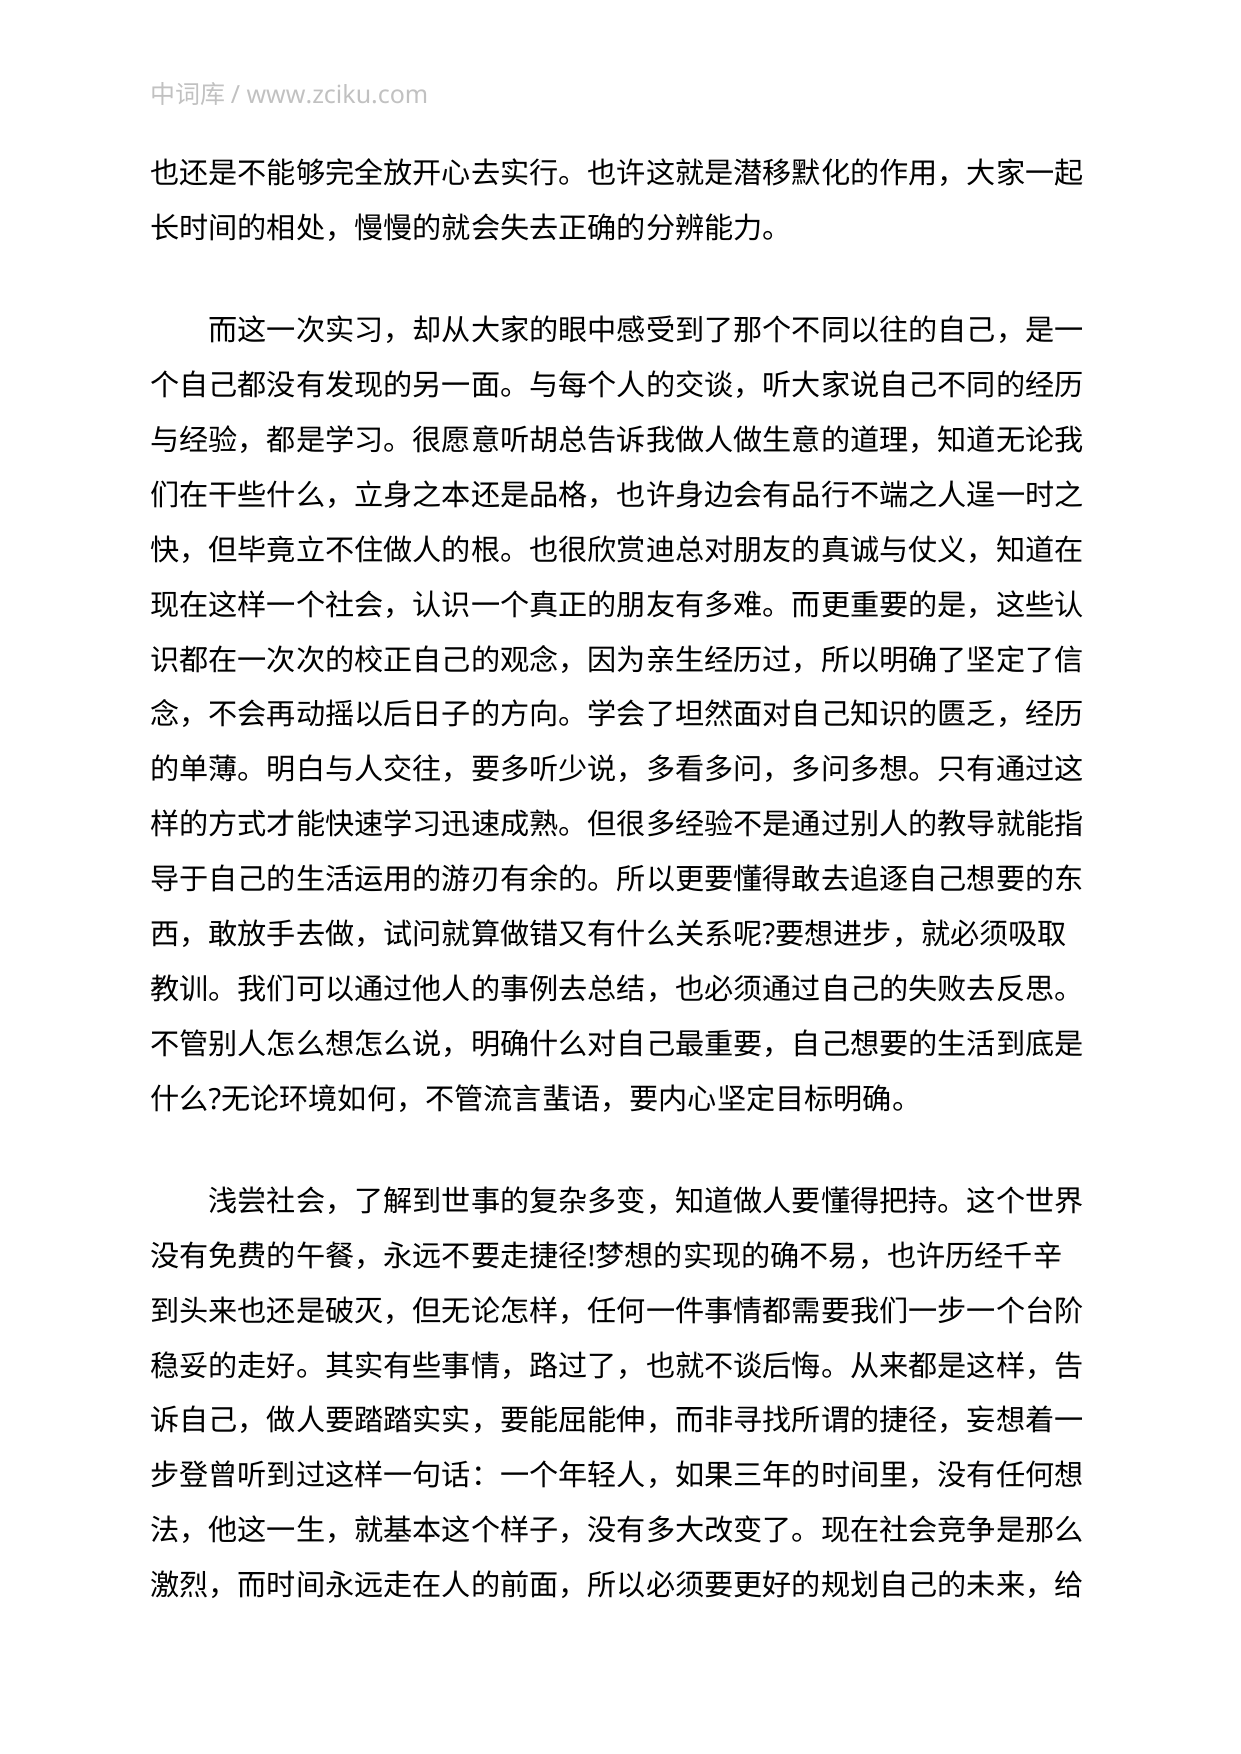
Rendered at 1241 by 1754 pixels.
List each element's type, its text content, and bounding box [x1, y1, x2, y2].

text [150, 150, 1090, 247]
text 而这一次实习，却从大家的眼中感受到了那个不同以往的自己，是一个自己都没有发现的另一面。与每个人的交谈，听大家说自己不同的经历与经验，都是学习。很愿意听胡总告诉我做人做生意的道理，知道无论我们在干些什么，立身之本还是品格，也许身边会有品行不端之人逞一时之快，但毕竟立不住做人的根。也很欣赏迪总对朋友的真诚与仗义，知道在现在这样一个社会，认识一个真正的朋友有多难。而更重要的是，这些认识都在一次次的校正自己的观念，因为亲生经历过，所以明确了坚定了信念，不会再动摇以后日子的方向。学会了坦然面对自己知识的匮乏，经历的单薄。明白与人交往，要多听少说，多看多问，多问多想。只有通过这样的方式才能快速学习迅速成熟。但很多经验不是通过别人的教导就能指导于自己的生活运用的游刃有余的。所以更要懂得敢去追逐自己想要的东西，敢放手去做，试问就算做错又有什么关系呢?要想进步，就必须吸取教训。我们可以通过他人的事例去总结，也必须通过自己的失败去反思。不管别人怎么想怎么说，明确什么对自己最重要，自己想要的生活到底是什么?无论环境如何，不管流言蜚语，要内心坚定目标明确。 [150, 307, 1090, 1118]
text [150, 1177, 1090, 1604]
